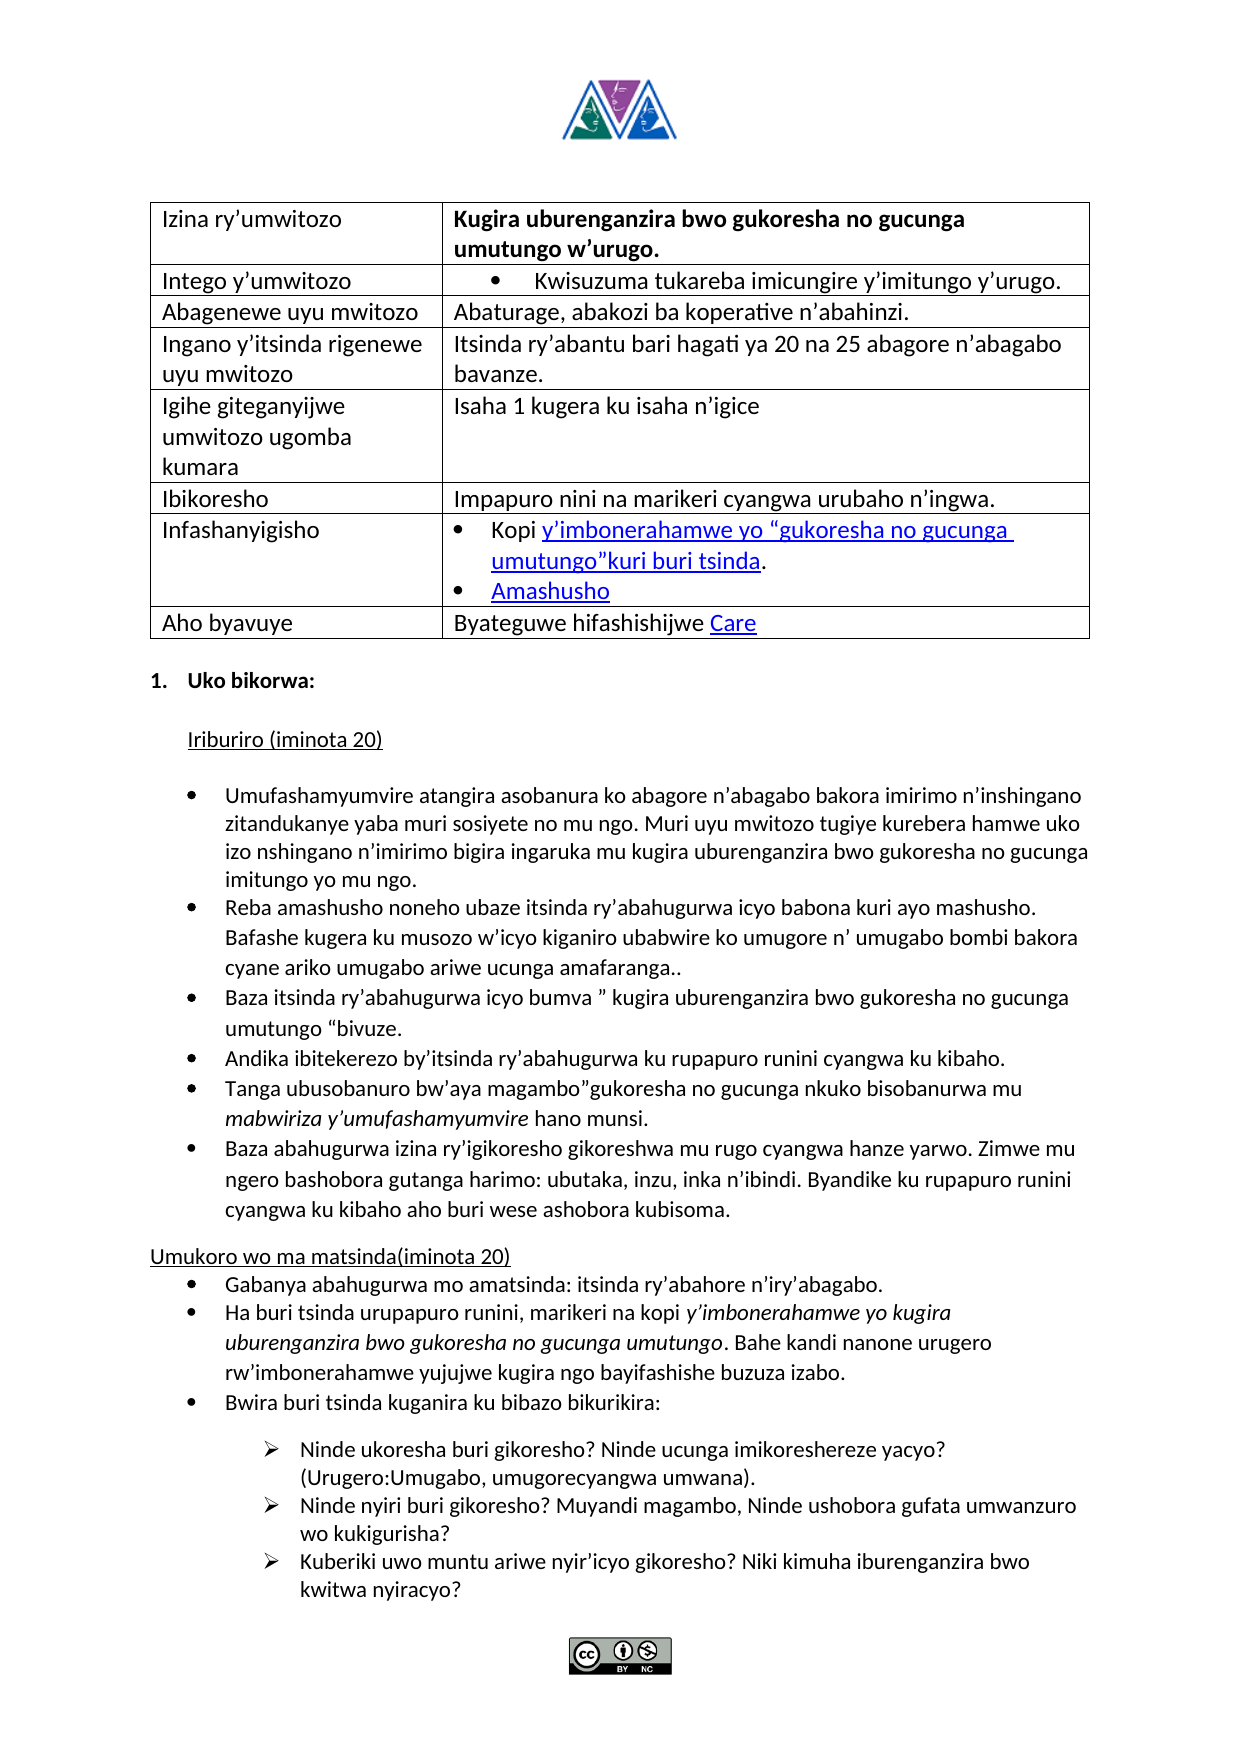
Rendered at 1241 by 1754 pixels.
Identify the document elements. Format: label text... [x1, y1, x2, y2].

list Ha buri tsinda urupapuro runini, marikeri na kopi y’imbonerahamwe yo kugira uburenganzira bwo gukoresha no gucunga umutungo. Bahe kandi nanone urugero rw’imbonerahamwe yujujwe kugira ngo bayifashishe buzuza izabo. [187, 1298, 1090, 1386]
table_cell Igihe giteganyijwe umwitozo ugomba kumara [151, 390, 442, 482]
list Ninde nyiri buri gikoresho? Muyandi magambo, Ninde ushobora gufata umwanzuro wo kukigurisha? [262, 1491, 1090, 1547]
list Iriburiro (iminota 20) [187, 725, 1090, 753]
table_cell Infashanyigisho [151, 514, 442, 606]
table_cell Itsinda ry’abantu bari hagati ya 20 na 25 abagore n’abagabo bavanze. [443, 328, 1089, 389]
table_cell Impapuro nini na marikeri cyangwa urubaho n’ingwa. [443, 483, 1089, 513]
picture [563, 1632, 677, 1681]
list Bwira buri tsinda kuganira ku bibazo bikurikira: [187, 1388, 1090, 1416]
list Gabanya abahugurwa mo amatsinda: itsinda ry’abahore n’iry’abagabo. [187, 1270, 1090, 1298]
table_cell Isaha 1 kugera ku isaha n’igice [443, 390, 1089, 482]
list Uko bikorwa: [150, 666, 1090, 694]
list Reba amashusho noneho ubaze itsinda ry’abahugurwa icyo babona kuri ayo mashusho. Bafashe kugera ku musozo w’icyo kiganiro ubabwire ko umugore n’ umugabo bombi bakora cyane ariko umugabo ariwe ucunga amafaranga.. [187, 893, 1090, 981]
table_cell Byateguwe hifashishijwe Care [443, 607, 1089, 637]
table_cell Ingano y’itsinda rigenewe uyu mwitozo [151, 328, 442, 389]
table_cell Abagenewe uyu mwitozo [151, 296, 442, 327]
list Ninde ukoresha buri gikoresho? Ninde ucunga imikoreshereze yacyo? (Urugero:Umugabo, umugorecyangwa umwana). [262, 1435, 1090, 1491]
list Umufashamyumvire atangira asobanura ko abagore n’abagabo bakora imirimo n’inshingano zitandukanye yaba muri sosiyete no mu ngo. Muri uyu mwitozo tugiye kurebera hamwe uko izo nshingano n’imirimo bigira ingaruka mu kugira uburenganzira bwo gukoresha no gucunga imitungo yo mu ngo. [187, 781, 1090, 893]
table_cell Kopi y’imbonerahamwe yo “gukoresha no gucunga umutungo”kuri buri tsinda. Amashusho [443, 514, 1089, 606]
table_cell Ibikoresho [151, 483, 442, 513]
table_header Kugira uburenganzira bwo gukoresha no gucunga umutungo w’urugo. [443, 203, 1089, 264]
list Baza abahugurwa izina ry’igikoresho gikoreshwa mu rugo cyangwa hanze yarwo. Zimwe mu ngero bashobora gutanga harimo: ubutaka, inzu, inka n’ibindi. Byandike ku rupapuro runini cyangwa ku kibaho aho buri wese ashobora kubisoma. [187, 1134, 1090, 1223]
table_cell Abaturage, abakozi ba koperative n’abahinzi. [443, 296, 1089, 327]
list Tanga ubusobanuro bw’aya magambo”gukoresha no gucunga nkuko bisobanurwa mu mabwiriza y’umufashamyumvire hano munsi. [187, 1074, 1090, 1132]
text Umukoro wo ma matsinda(iminota 20) [150, 1242, 1090, 1270]
table_cell Aho byavuye [151, 607, 442, 637]
table_cell Kwisuzuma tukareba imicungire y’imitungo y’urugo. [443, 265, 1089, 295]
list Baza itsinda ry’abahugurwa icyo bumva ” kugira uburenganzira bwo gukoresha no gucunga umutungo “bivuze. [187, 983, 1090, 1042]
table_cell Intego y’umwitozo [151, 265, 442, 295]
list Kuberiki uwo muntu ariwe nyir’icyo gikoresho? Niki kimuha iburenganzira bwo kwitwa nyiracyo? [262, 1547, 1090, 1603]
picture [557, 73, 683, 145]
list Andika ibitekerezo by’itsinda ry’abahugurwa ku rupapuro runini cyangwa ku kibaho. [187, 1044, 1090, 1072]
table_header Izina ry’umwitozo [151, 203, 442, 264]
